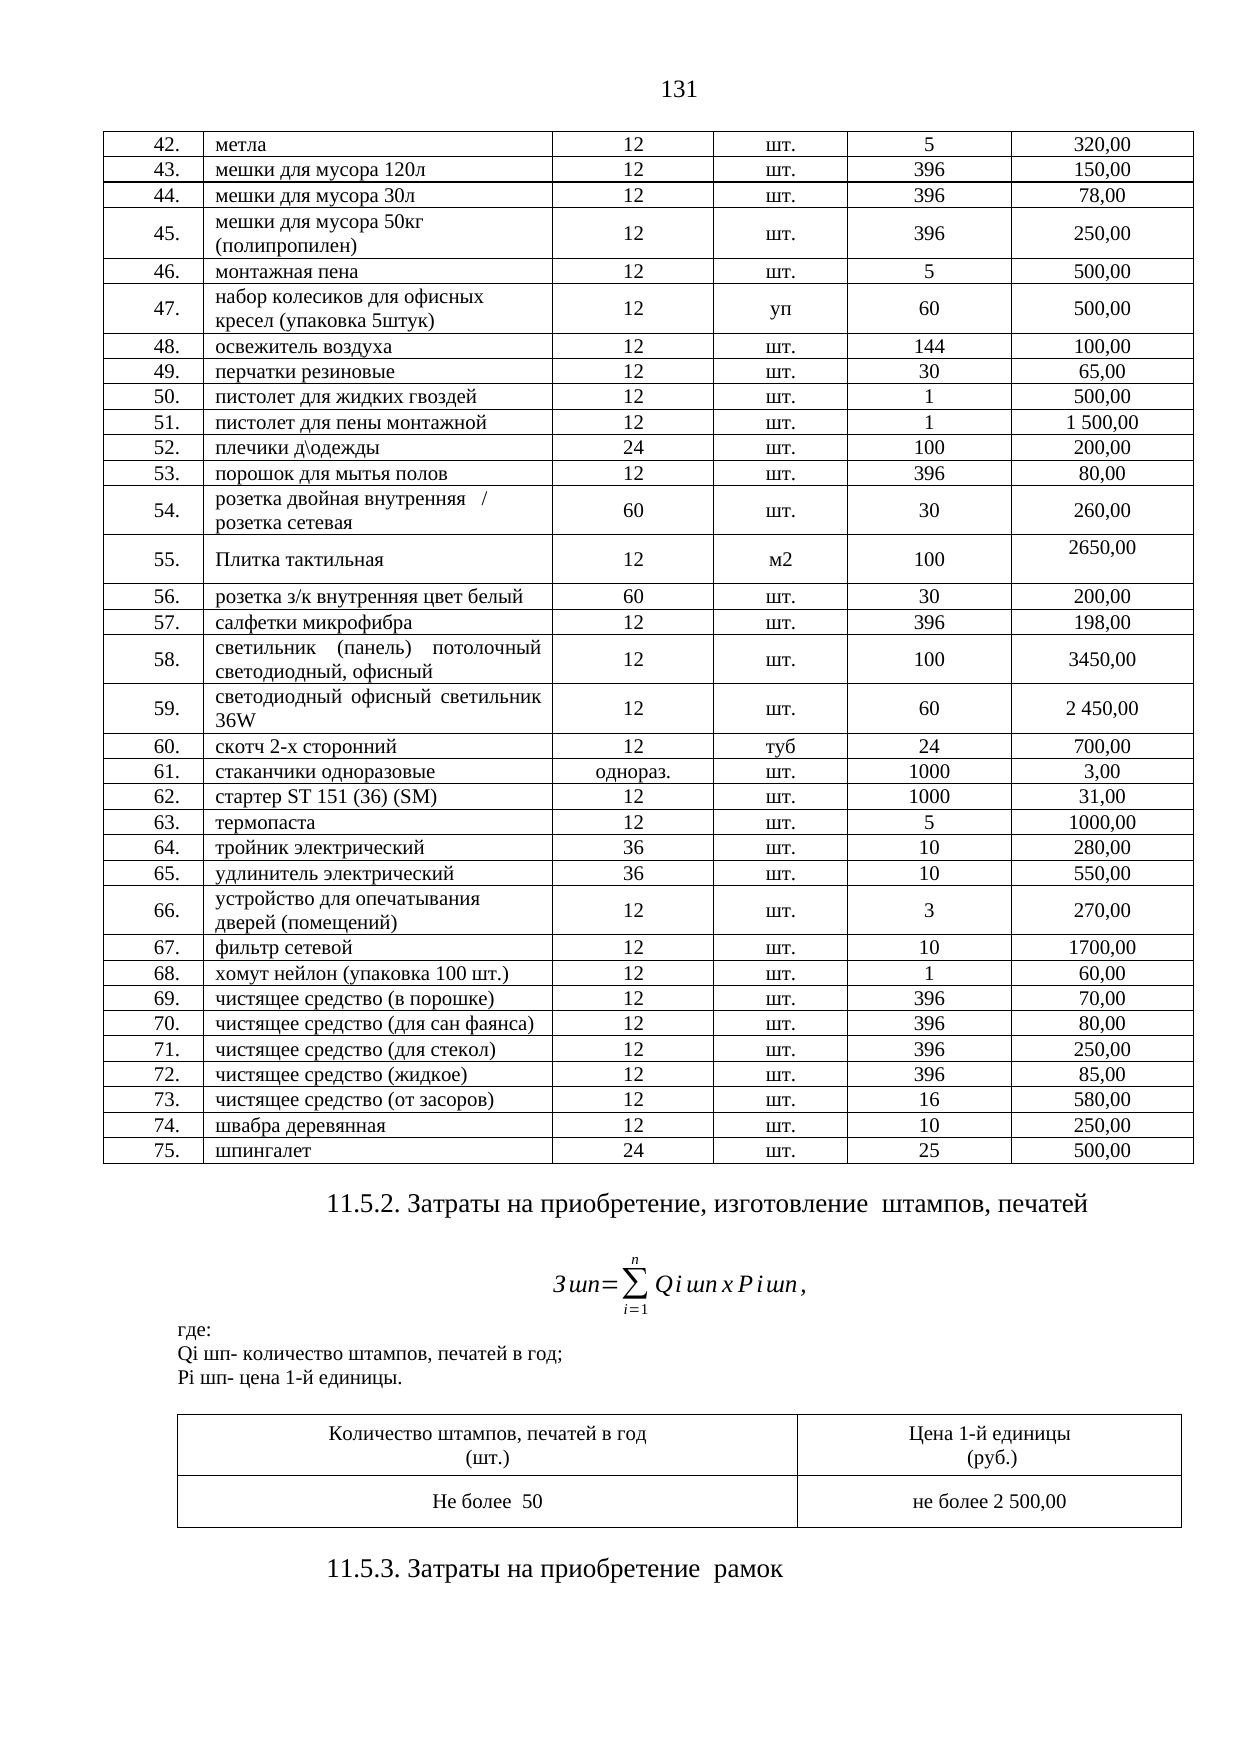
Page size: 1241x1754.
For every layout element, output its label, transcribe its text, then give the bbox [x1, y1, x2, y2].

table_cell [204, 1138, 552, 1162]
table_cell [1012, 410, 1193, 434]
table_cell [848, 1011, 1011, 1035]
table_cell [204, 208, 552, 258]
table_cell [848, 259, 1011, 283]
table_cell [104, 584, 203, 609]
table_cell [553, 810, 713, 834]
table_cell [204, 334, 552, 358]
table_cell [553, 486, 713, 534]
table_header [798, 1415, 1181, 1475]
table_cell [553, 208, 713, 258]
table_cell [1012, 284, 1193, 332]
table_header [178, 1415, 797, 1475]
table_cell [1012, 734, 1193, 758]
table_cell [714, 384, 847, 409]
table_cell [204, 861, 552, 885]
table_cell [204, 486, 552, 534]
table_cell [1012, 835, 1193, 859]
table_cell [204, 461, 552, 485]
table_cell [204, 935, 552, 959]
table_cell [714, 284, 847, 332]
text Qi шп- количество штампов, печатей в год; [177, 1341, 1181, 1365]
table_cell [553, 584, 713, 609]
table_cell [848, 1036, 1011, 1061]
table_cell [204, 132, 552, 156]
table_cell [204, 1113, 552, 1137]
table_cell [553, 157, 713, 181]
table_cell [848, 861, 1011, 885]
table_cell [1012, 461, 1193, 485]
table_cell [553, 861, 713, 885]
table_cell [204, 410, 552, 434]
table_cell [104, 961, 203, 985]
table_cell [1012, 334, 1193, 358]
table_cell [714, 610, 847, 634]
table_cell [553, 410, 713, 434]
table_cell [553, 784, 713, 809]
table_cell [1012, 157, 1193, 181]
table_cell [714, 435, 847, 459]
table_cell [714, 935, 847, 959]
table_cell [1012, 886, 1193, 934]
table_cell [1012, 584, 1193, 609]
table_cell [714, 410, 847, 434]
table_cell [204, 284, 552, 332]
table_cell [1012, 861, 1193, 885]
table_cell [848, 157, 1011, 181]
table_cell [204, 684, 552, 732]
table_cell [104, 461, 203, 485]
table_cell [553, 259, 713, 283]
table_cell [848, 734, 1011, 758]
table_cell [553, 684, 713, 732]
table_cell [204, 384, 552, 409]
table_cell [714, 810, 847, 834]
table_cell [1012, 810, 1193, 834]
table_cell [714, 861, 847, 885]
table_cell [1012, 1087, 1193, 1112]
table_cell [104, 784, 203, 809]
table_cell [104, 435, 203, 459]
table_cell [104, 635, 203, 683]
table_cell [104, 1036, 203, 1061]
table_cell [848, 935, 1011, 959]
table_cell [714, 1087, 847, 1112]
text где: [177, 1317, 1181, 1341]
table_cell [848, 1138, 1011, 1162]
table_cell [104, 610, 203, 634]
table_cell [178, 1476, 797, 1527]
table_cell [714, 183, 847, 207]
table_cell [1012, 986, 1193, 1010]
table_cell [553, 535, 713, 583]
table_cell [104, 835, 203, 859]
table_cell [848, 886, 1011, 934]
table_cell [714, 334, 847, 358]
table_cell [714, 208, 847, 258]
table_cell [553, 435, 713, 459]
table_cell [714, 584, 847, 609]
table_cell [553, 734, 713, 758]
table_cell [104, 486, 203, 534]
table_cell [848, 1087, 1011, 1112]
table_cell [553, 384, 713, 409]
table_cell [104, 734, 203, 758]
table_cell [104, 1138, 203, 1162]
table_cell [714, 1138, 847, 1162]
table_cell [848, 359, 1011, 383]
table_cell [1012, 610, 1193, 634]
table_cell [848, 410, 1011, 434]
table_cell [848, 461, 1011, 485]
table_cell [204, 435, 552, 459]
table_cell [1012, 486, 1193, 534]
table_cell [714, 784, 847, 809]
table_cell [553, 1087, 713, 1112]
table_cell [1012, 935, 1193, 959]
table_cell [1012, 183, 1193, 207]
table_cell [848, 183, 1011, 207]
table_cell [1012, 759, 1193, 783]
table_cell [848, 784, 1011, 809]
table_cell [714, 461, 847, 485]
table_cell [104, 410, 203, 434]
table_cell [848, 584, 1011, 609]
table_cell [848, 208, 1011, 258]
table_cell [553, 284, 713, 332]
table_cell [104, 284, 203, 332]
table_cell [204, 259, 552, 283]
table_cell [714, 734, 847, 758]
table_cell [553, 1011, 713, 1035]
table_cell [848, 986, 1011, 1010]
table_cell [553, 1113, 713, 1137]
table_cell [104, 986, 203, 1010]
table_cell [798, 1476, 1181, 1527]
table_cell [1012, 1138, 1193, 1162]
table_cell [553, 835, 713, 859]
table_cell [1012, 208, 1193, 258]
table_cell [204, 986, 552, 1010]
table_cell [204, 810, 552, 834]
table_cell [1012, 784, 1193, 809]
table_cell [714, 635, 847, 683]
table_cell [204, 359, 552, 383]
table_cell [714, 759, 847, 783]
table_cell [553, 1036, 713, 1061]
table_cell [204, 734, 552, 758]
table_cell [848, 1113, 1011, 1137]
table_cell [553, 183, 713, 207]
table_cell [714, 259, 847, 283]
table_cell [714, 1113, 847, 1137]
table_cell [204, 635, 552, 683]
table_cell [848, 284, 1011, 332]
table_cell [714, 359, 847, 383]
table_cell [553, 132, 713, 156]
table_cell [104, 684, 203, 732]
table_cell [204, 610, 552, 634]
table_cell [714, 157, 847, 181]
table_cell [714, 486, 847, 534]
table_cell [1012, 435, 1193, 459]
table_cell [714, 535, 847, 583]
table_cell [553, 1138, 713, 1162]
text 11.5.2. Затраты на приобретение, изготовление штампов, печатей [252, 1188, 1181, 1219]
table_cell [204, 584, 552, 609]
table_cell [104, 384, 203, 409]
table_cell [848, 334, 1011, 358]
text Pi шп- цена 1-й единицы. [177, 1365, 1181, 1389]
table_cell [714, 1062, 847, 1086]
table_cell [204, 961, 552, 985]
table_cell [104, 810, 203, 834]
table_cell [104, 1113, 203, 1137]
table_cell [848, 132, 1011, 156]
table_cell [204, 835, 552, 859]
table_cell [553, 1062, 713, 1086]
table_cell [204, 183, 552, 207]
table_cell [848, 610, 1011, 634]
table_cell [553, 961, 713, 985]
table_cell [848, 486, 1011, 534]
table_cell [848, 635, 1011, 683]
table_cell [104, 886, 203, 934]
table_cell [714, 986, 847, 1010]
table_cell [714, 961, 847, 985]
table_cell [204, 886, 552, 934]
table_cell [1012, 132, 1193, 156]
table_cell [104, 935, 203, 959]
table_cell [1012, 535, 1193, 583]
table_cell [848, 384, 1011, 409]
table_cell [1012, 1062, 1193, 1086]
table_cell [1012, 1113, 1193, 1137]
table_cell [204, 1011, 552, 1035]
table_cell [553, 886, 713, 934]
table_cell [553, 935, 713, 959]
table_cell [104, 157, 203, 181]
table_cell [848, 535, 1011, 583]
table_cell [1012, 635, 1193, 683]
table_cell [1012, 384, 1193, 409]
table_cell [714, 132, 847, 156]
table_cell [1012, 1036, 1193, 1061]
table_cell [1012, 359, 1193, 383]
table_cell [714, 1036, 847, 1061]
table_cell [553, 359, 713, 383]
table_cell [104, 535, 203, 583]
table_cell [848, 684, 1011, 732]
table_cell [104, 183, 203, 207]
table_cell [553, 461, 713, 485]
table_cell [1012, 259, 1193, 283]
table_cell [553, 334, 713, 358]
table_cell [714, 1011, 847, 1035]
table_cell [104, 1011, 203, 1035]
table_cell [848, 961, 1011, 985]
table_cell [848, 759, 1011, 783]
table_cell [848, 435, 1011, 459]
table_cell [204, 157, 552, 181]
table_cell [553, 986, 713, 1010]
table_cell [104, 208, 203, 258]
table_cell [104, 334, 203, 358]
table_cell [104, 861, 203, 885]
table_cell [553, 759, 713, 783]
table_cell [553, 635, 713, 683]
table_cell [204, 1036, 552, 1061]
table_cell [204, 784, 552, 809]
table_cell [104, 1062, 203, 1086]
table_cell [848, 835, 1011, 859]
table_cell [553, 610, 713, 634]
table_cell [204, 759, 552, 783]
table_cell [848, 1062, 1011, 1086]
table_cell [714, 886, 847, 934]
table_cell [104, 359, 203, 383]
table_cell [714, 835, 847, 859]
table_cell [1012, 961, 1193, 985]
text 11.5.3. Затраты на приобретение рамок [252, 1552, 1181, 1583]
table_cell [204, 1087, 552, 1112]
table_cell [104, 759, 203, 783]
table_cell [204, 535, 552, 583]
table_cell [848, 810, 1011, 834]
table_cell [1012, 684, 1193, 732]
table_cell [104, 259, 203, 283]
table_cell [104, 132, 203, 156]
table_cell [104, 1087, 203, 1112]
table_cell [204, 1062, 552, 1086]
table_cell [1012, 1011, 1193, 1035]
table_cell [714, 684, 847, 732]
